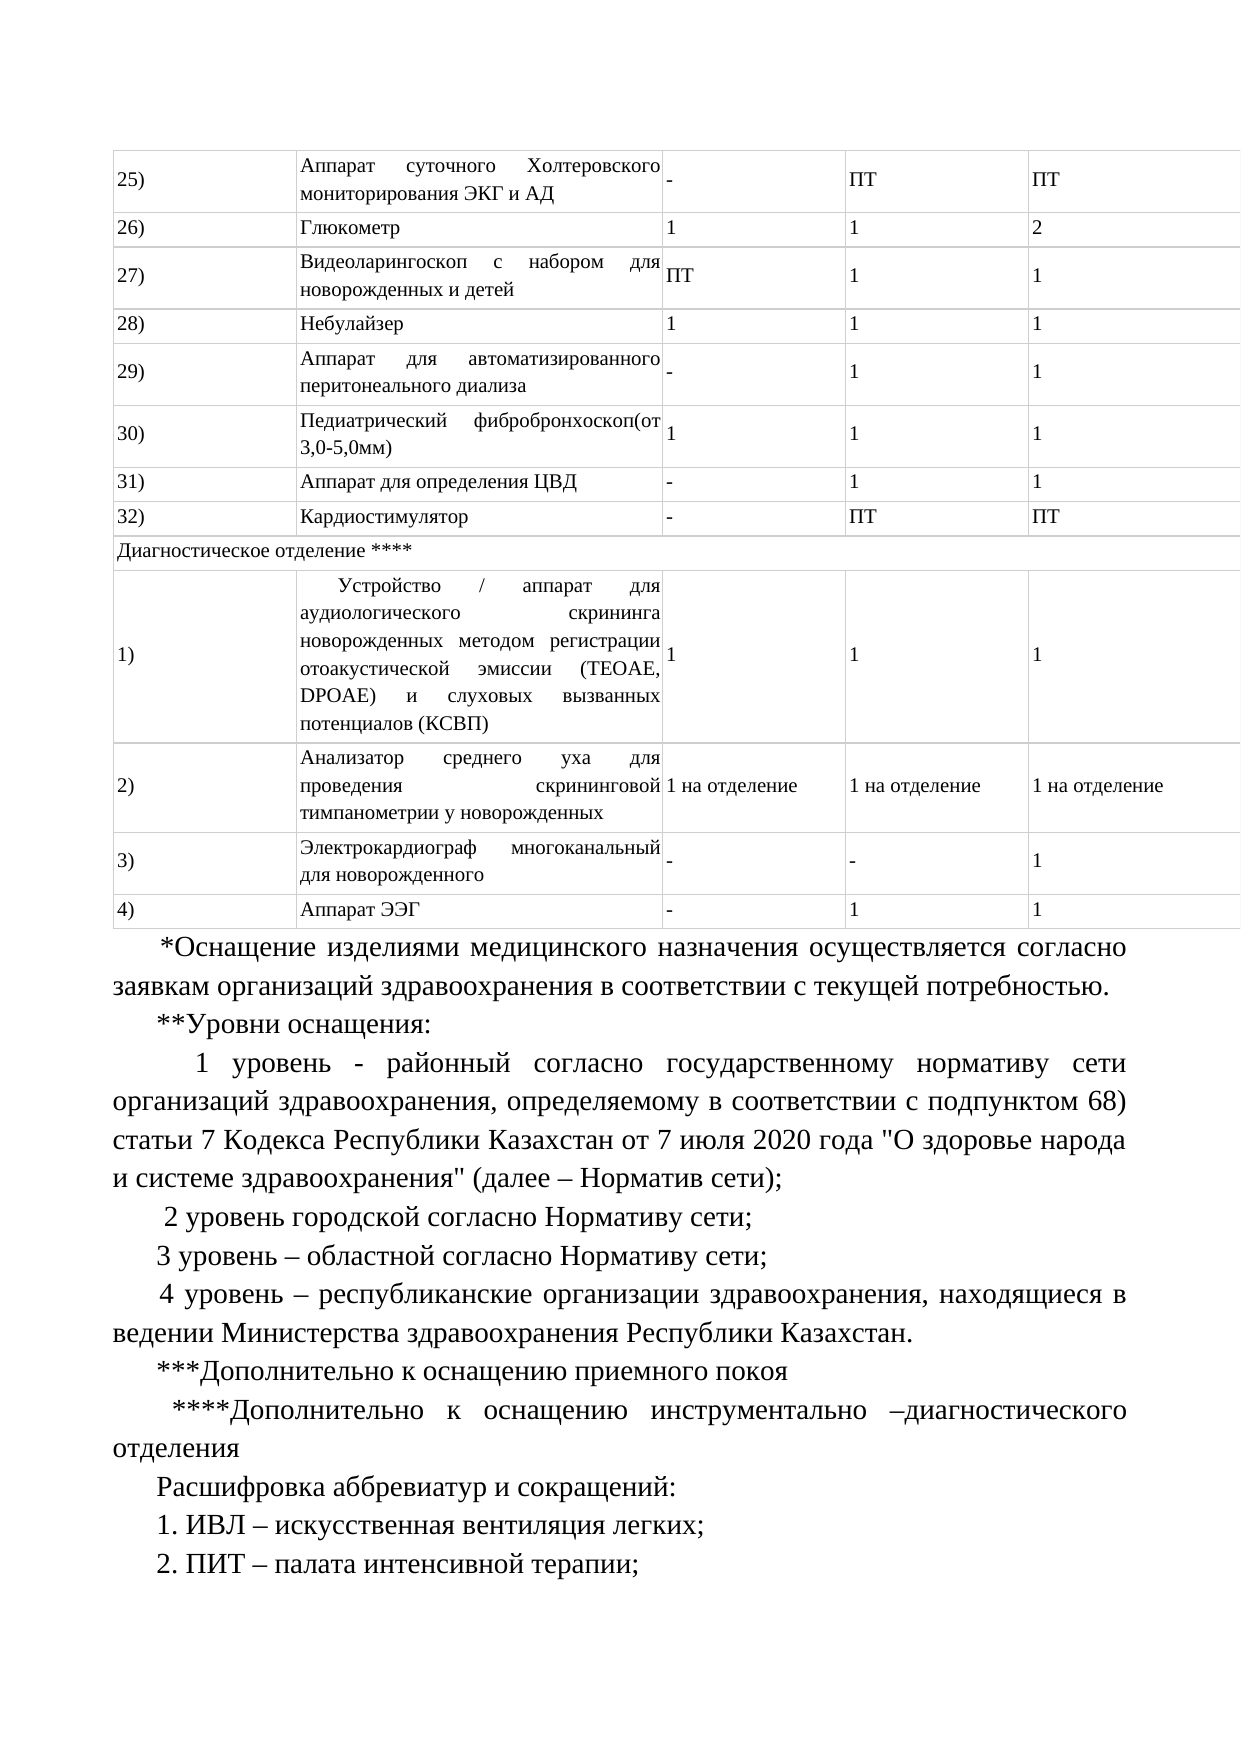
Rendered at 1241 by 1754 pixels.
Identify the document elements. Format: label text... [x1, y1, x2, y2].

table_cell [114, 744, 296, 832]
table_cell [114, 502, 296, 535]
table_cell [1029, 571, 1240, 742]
text 2 уровень городской согласно Нормативу сети; [112, 1199, 1128, 1233]
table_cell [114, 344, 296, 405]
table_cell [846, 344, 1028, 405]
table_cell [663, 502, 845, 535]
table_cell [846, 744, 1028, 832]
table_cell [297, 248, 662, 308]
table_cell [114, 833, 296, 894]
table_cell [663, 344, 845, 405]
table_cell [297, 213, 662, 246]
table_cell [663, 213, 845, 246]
text *Оснащение изделиями медицинского назначения осуществляется согласно заявкам организаций здравоохранения в соответствии с текущей потребностью. [112, 929, 1128, 1001]
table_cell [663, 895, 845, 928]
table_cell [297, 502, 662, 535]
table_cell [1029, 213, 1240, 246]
text **Уровни оснащения: [112, 1006, 1128, 1040]
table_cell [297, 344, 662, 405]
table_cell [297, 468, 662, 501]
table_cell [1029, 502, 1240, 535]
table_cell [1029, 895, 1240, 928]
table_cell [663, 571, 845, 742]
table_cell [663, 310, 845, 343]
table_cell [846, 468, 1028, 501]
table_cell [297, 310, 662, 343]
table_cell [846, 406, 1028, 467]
text 4 уровень – республиканские организации здравоохранения, находящиеся в ведении Министерства здравоохранения Республики Казахстан. [112, 1276, 1128, 1348]
text Расшифровка аббревиатур и сокращений: [112, 1469, 1128, 1502]
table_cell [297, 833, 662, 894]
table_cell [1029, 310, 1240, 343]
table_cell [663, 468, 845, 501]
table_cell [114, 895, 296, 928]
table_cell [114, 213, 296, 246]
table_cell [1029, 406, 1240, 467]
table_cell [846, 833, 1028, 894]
text ****Дополнительно к оснащению инструментально –диагностического отделения [112, 1392, 1128, 1464]
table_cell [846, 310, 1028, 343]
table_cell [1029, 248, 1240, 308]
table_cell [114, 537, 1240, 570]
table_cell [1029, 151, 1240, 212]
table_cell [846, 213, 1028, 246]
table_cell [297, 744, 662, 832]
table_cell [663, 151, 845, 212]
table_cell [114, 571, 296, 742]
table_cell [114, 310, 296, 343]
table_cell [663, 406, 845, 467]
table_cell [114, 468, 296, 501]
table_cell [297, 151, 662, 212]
text 2. ПИТ – палата интенсивной терапии; [112, 1546, 1128, 1579]
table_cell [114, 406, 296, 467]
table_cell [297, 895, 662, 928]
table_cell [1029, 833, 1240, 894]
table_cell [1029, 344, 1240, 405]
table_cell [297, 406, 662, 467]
text 3 уровень – областной согласно Нормативу сети; [112, 1238, 1128, 1271]
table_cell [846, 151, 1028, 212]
text ***Дополнительно к оснащению приемного покоя [112, 1353, 1128, 1387]
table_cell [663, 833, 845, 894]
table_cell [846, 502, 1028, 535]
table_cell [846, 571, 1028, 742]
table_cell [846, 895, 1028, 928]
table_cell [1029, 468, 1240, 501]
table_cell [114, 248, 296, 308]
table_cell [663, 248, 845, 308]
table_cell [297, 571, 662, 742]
text 1 уровень - районный согласно государственному нормативу сети организаций здравоохранения, определяемому в соответствии с подпунктом 68) статьи 7 Кодекса Республики Казахстан от 7 июля 2020 года "О здоровье народа и системе здравоохранения" (далее – Норматив сети); [112, 1045, 1128, 1194]
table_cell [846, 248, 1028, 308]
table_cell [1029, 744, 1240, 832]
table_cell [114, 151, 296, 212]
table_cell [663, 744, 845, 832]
text 1. ИВЛ – искусственная вентиляция легких; [112, 1507, 1128, 1541]
